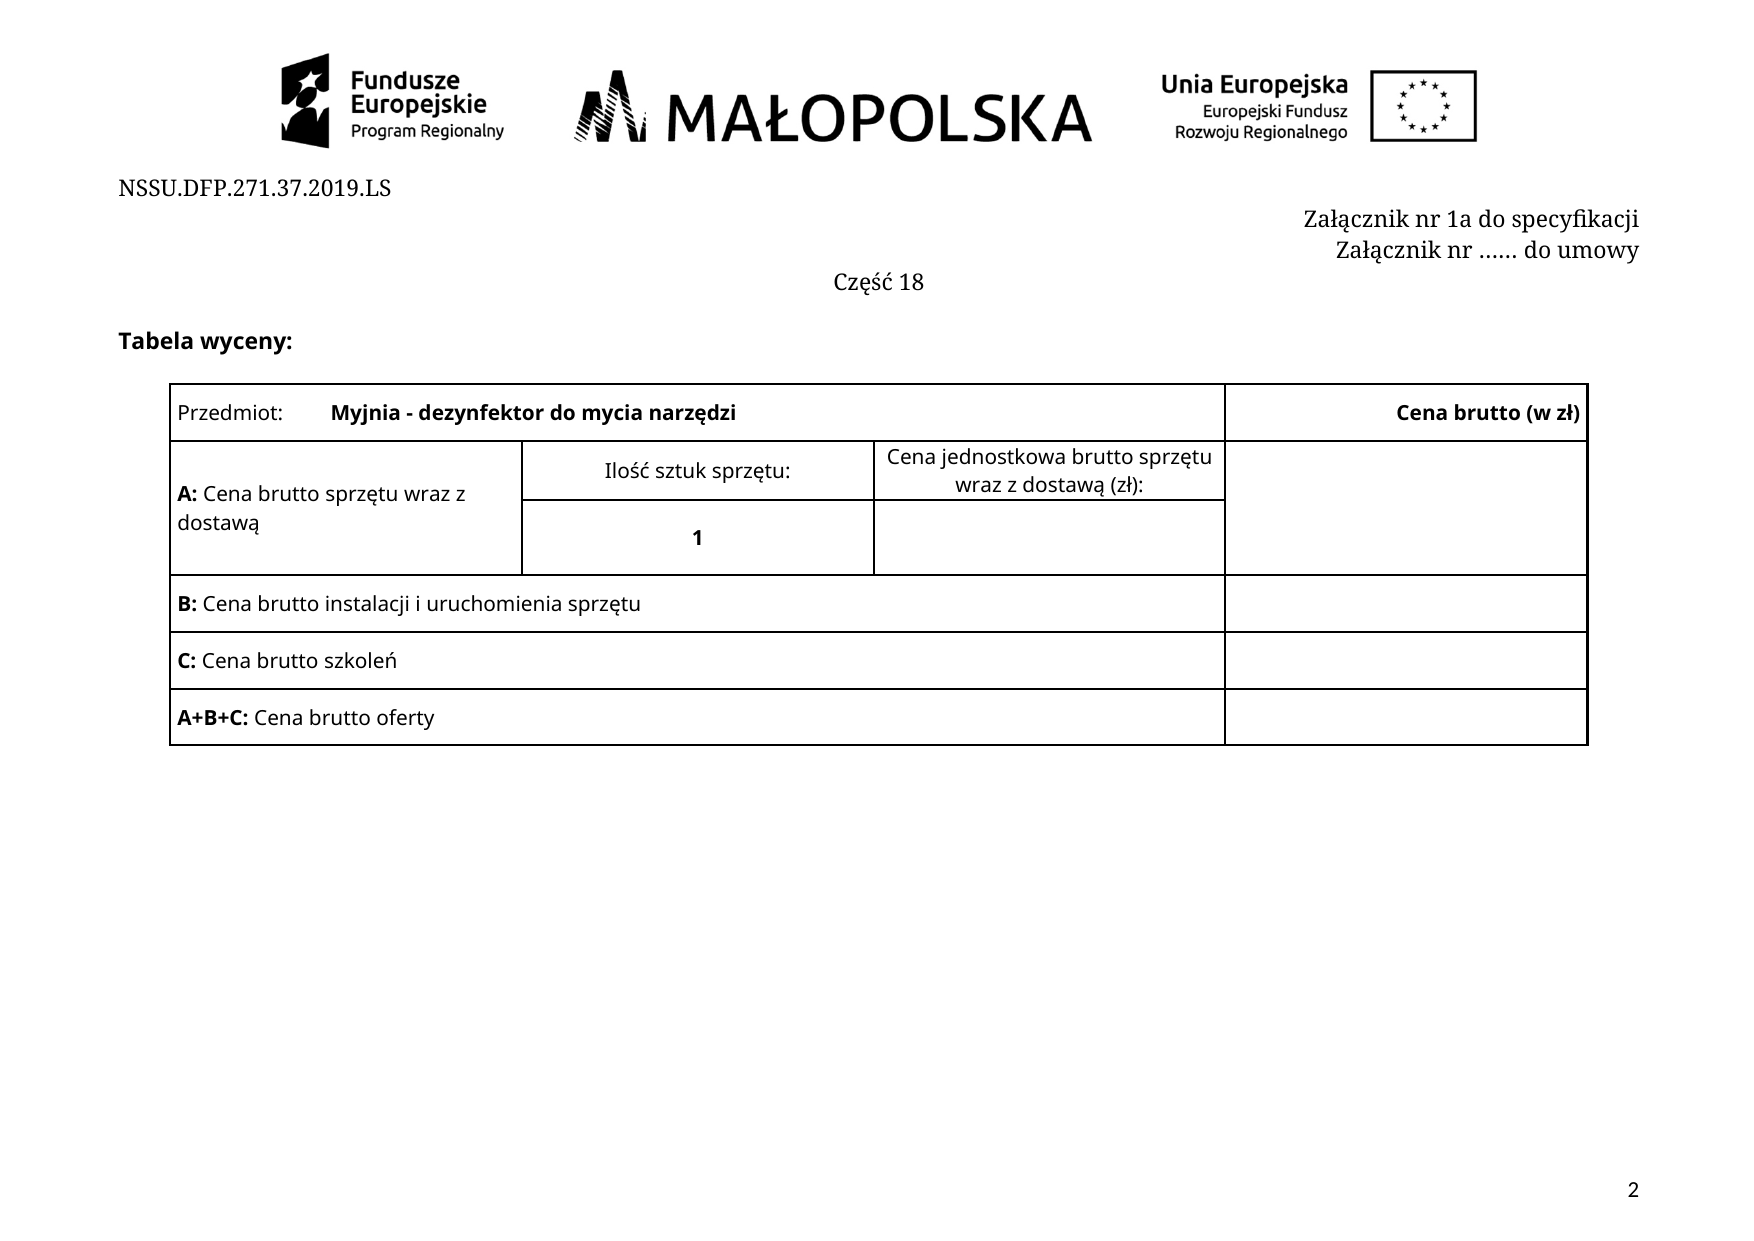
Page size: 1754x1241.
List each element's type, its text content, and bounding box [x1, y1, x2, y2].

table_cell 1 [523, 501, 873, 574]
table_header Cena brutto (w zł) [1226, 385, 1586, 440]
text Tabela wyceny: [118, 325, 1639, 356]
table_cell A+B+C: Cena brutto oferty [171, 690, 1224, 744]
table_cell [1226, 633, 1586, 688]
table_cell C: Cena brutto szkoleń [171, 633, 1224, 688]
table_cell [1226, 442, 1586, 574]
table_cell B: Cena brutto instalacji i uruchomienia sprzętu [171, 576, 1224, 631]
table_header Przedmiot: Myjnia - dezynfektor do mycia narzędzi [171, 385, 1224, 440]
table_cell Cena jednostkowa brutto sprzętu wraz z dostawą (zł): [875, 442, 1224, 499]
table_cell [1226, 690, 1586, 744]
picture [258, 29, 1499, 172]
table_cell [1226, 576, 1586, 631]
table_cell A: Cena brutto sprzętu wraz z dostawą [171, 442, 521, 574]
table_cell Ilość sztuk sprzętu: [523, 442, 873, 499]
table_cell [875, 501, 1224, 574]
